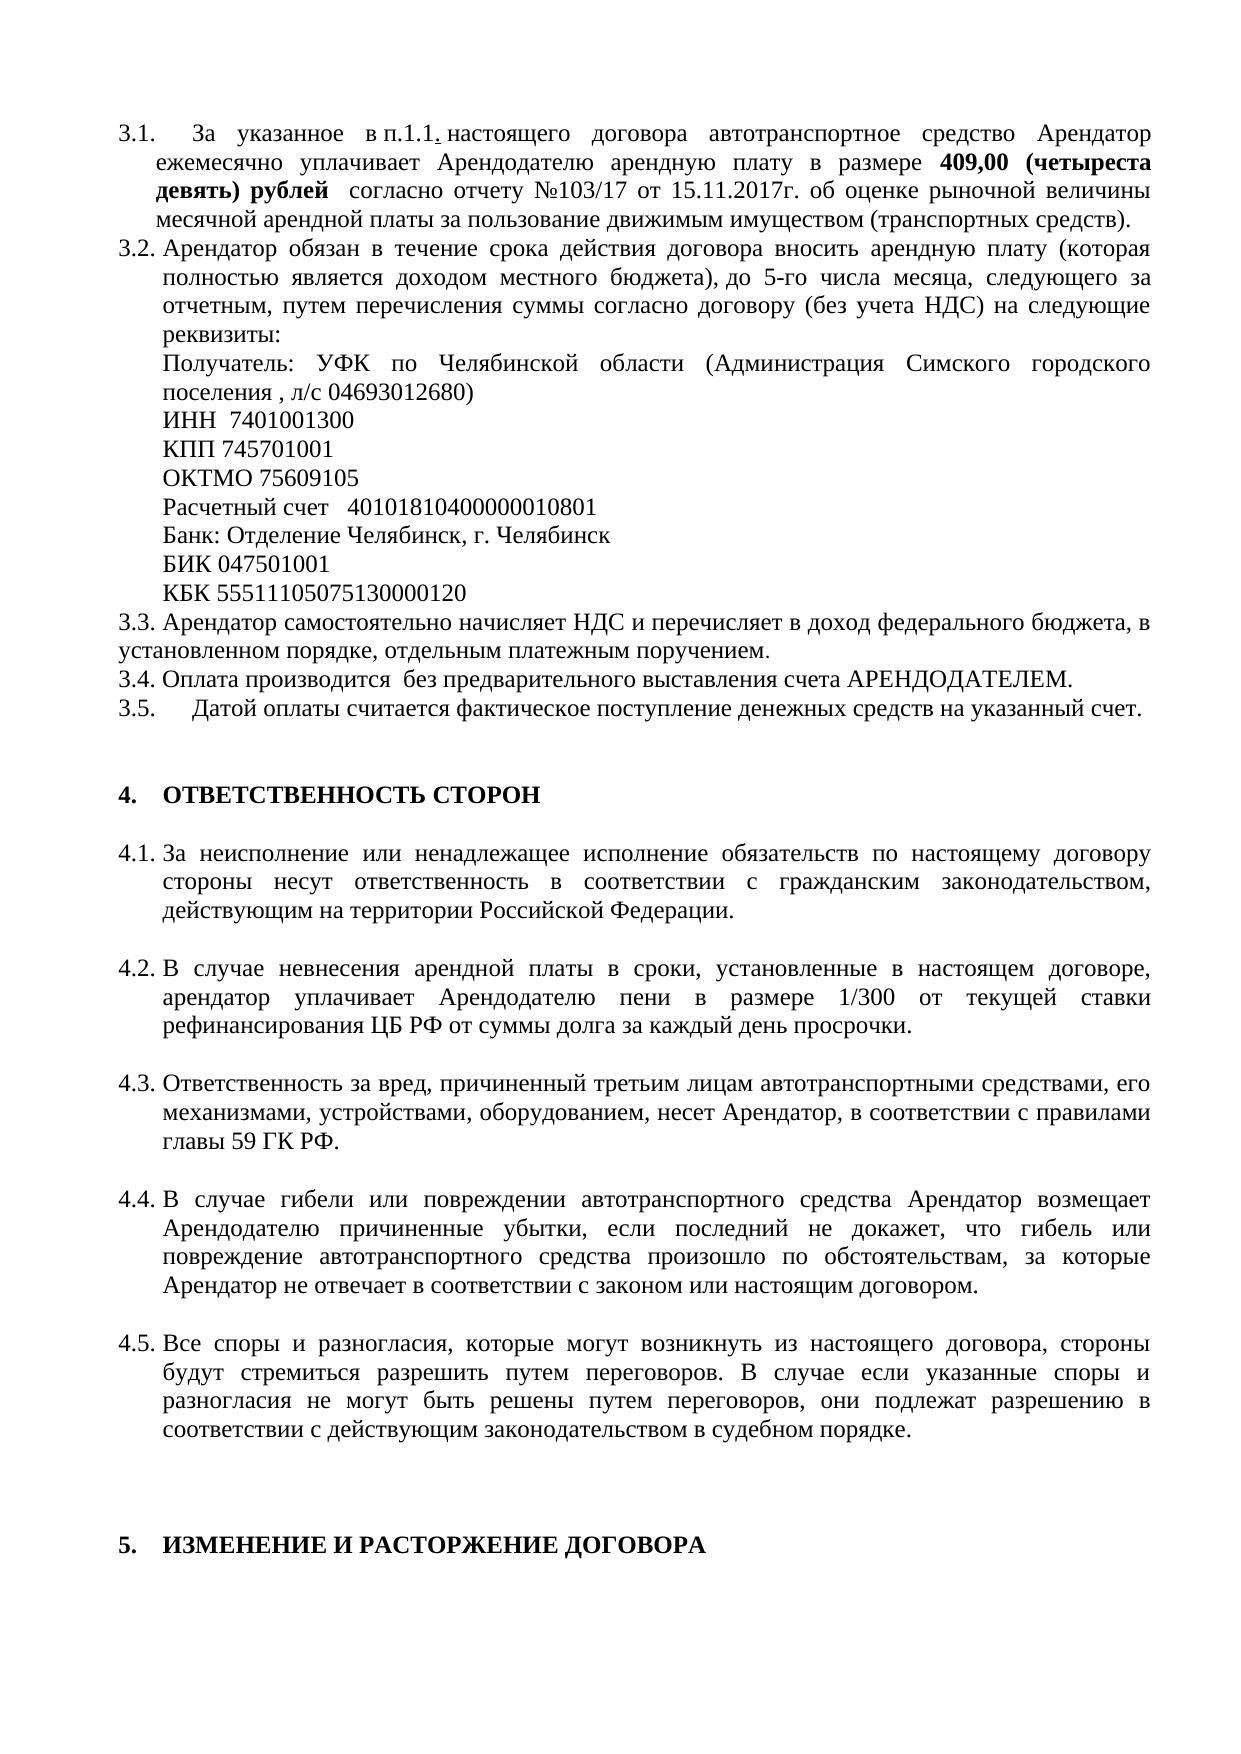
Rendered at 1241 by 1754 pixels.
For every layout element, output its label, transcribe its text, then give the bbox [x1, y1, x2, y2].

list КБК 55511105075130000120 [162, 578, 1152, 607]
list ИНН 7401001300 [162, 406, 1152, 434]
list Датой оплаты считается фактическое поступление денежных средств на указанный счет. [118, 693, 1152, 722]
list 3.4. Оплата производится без предварительного выставления счета АРЕНДОДАТЕЛЕМ. [118, 664, 1152, 693]
list Все споры и разногласия, которые могут возникнуть из настоящего договора, стороны будут стремиться разрешить путем переговоров. В случае если указанные споры и разногласия не могут быть решены путем переговоров, они подлежат разрешению в соответствии с действующим законодательством в судебном порядке. [118, 1328, 1152, 1443]
list За указанное в п.1.1. настоящего договора автотранспортное средство Арендатор ежемесячно уплачивает Арендодателю арендную плату в размере 409,00 (четыреста девять) рублей согласно отчету №103/17 от 15.11.2017г. об оценке рыночной величины месячной арендной платы за пользование движимым имуществом (транспортных средств). [118, 118, 1152, 233]
list Расчетный счет 40101810400000010801 [162, 492, 1152, 521]
list ОТВЕТСТВЕННОСТЬ СТОРОН [118, 780, 1152, 808]
list 3.3. Арендатор самостоятельно начисляет НДС и перечисляет в доход федерального бюджета, в установленном порядке, отдельным платежным поручением. [118, 607, 1152, 664]
list КПП 745701001 [162, 434, 1152, 463]
list В случае гибели или повреждении автотранспортного средства Арендатор возмещает Арендодателю причиненные убытки, если последний не докажет, что гибель или повреждение автотранспортного средства произошло по обстоятельствам, за которые Арендатор не отвечает в соответствии с законом или настоящим договором. [118, 1184, 1152, 1299]
list Арендатор обязан в течение срока действия договора вносить арендную плату (которая полностью является доходом местного бюджета), до 5-го числа месяца, следующего за отчетным, путем перечисления суммы согласно договору (без учета НДС) на следующие реквизиты: [118, 233, 1152, 348]
list В случае невнесения арендной платы в сроки, установленные в настоящем договоре, арендатор уплачивает Арендодателю пени в размере 1/300 от текущей ставки рефинансирования ЦБ РФ от суммы долга за каждый день просрочки. [118, 953, 1152, 1039]
list ОКТМО 75609105 [162, 463, 1152, 492]
list Ответственность за вред, причиненный третьим лицам автотранспортными средствами, его механизмами, устройствами, оборудованием, несет Арендатор, в соответствии с правилами главы 59 ГК РФ. [118, 1068, 1152, 1155]
list ИЗМЕНЕНИЕ И РАСТОРЖЕНИЕ ДОГОВОРА [118, 1530, 1152, 1559]
list БИК 047501001 [162, 549, 1152, 578]
list Банк: Отделение Челябинск, г. Челябинск [162, 521, 1152, 549]
list Получатель: УФК по Челябинской области (Администрация Симского городского поселения , л/с 04693012680) [162, 348, 1152, 406]
list За неисполнение или ненадлежащее исполнение обязательств по настоящему договору стороны несут ответственность в соответствии с гражданским законодательством, действующим на территории Российской Федерации. [118, 838, 1152, 924]
